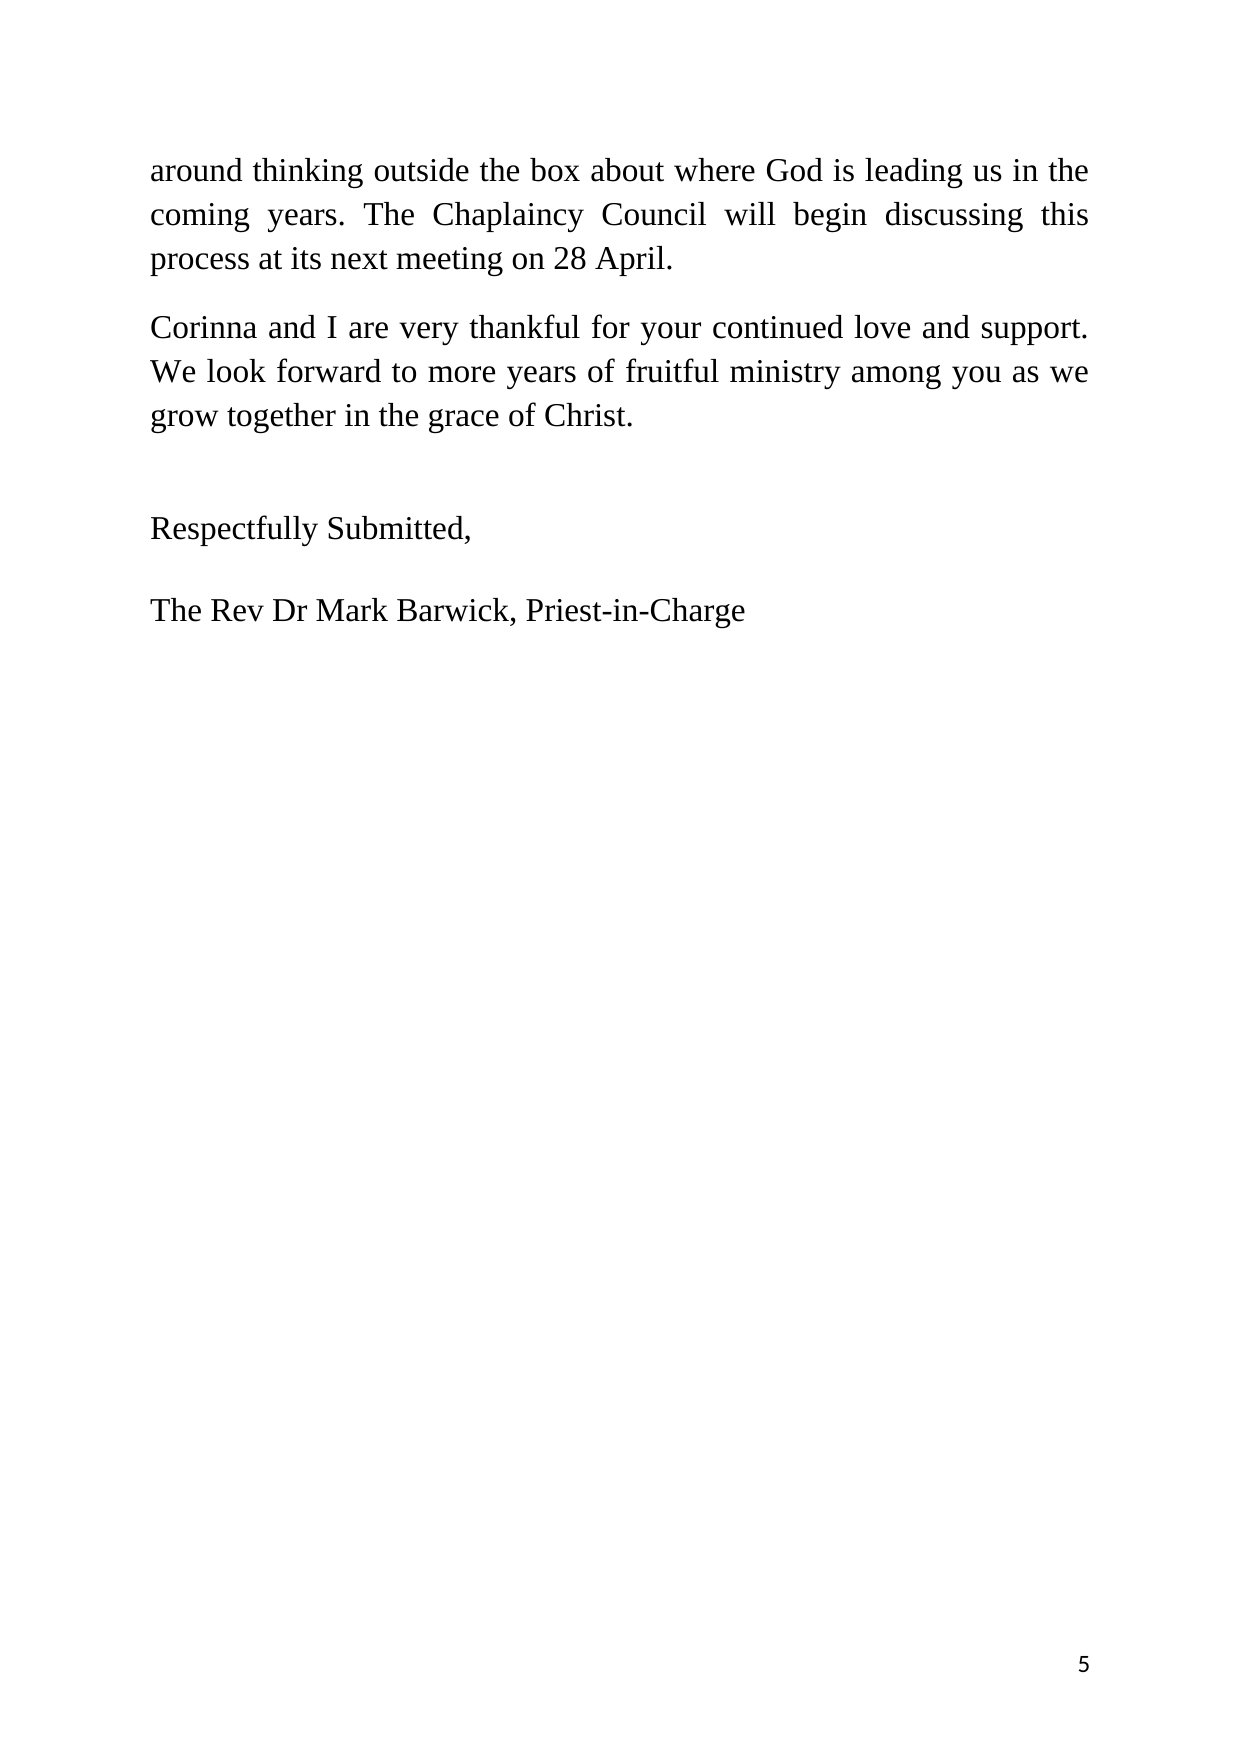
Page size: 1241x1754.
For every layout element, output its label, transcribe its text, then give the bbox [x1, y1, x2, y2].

text The Rev Dr Mark Barwick, Priest-in-Charge [150, 590, 1090, 628]
text Respectfully Submitted, [150, 508, 1090, 547]
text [150, 150, 1090, 276]
text Corinna and I are very thankful for your continued love and support. We look forward to more years of fruitful ministry among you as we grow together in the grace of Christ. [150, 307, 1090, 434]
